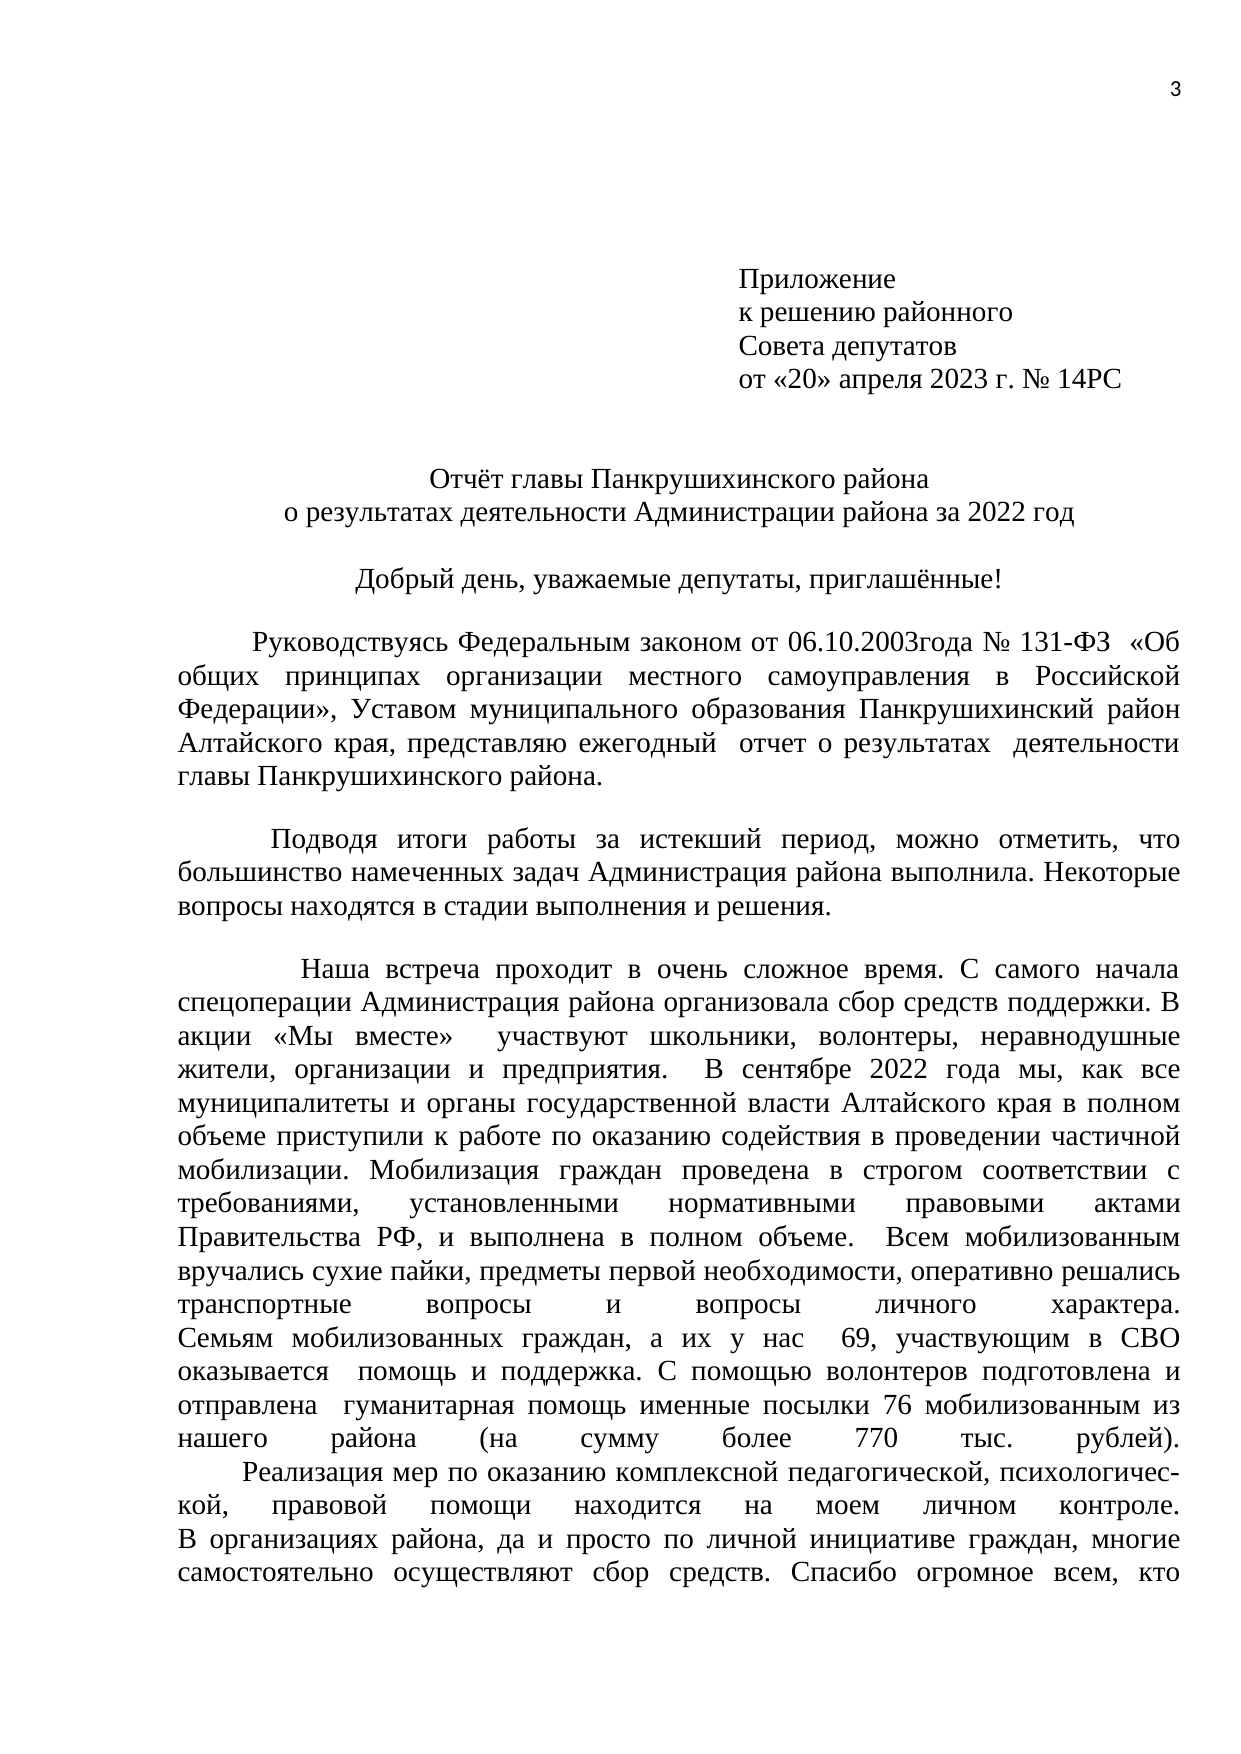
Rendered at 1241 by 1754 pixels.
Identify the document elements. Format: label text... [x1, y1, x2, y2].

text Приложение [738, 261, 1177, 294]
text Отчёт главы Панкрушихинского района [177, 461, 1181, 494]
text Добрый день, уважаемые депутаты, приглашённые! [177, 561, 1181, 595]
text от «20» апреля 2023 г. № 14РС [738, 361, 1177, 395]
text Совета депутатов [738, 328, 1177, 361]
text о результатах деятельности Администрации района за 2022 год [177, 494, 1181, 528]
text Руководствуясь Федеральным законом от 06.10.2003года № 131-ФЗ «Об общих принципах организации местного самоуправления в Российской Федерации», Уставом муниципального образования Панкрушихинский район Алтайского края, представляю ежегодный отчет о результатах деятельности главы Панкрушихинского района. [177, 624, 1181, 792]
text к решению районного [738, 294, 1177, 328]
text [177, 951, 1181, 1588]
text Подводя итоги работы за истекший период, можно отметить, что большинство намеченных задач Администрация района выполнила. Некоторые вопросы находятся в стадии выполнения и решения. [177, 821, 1181, 922]
